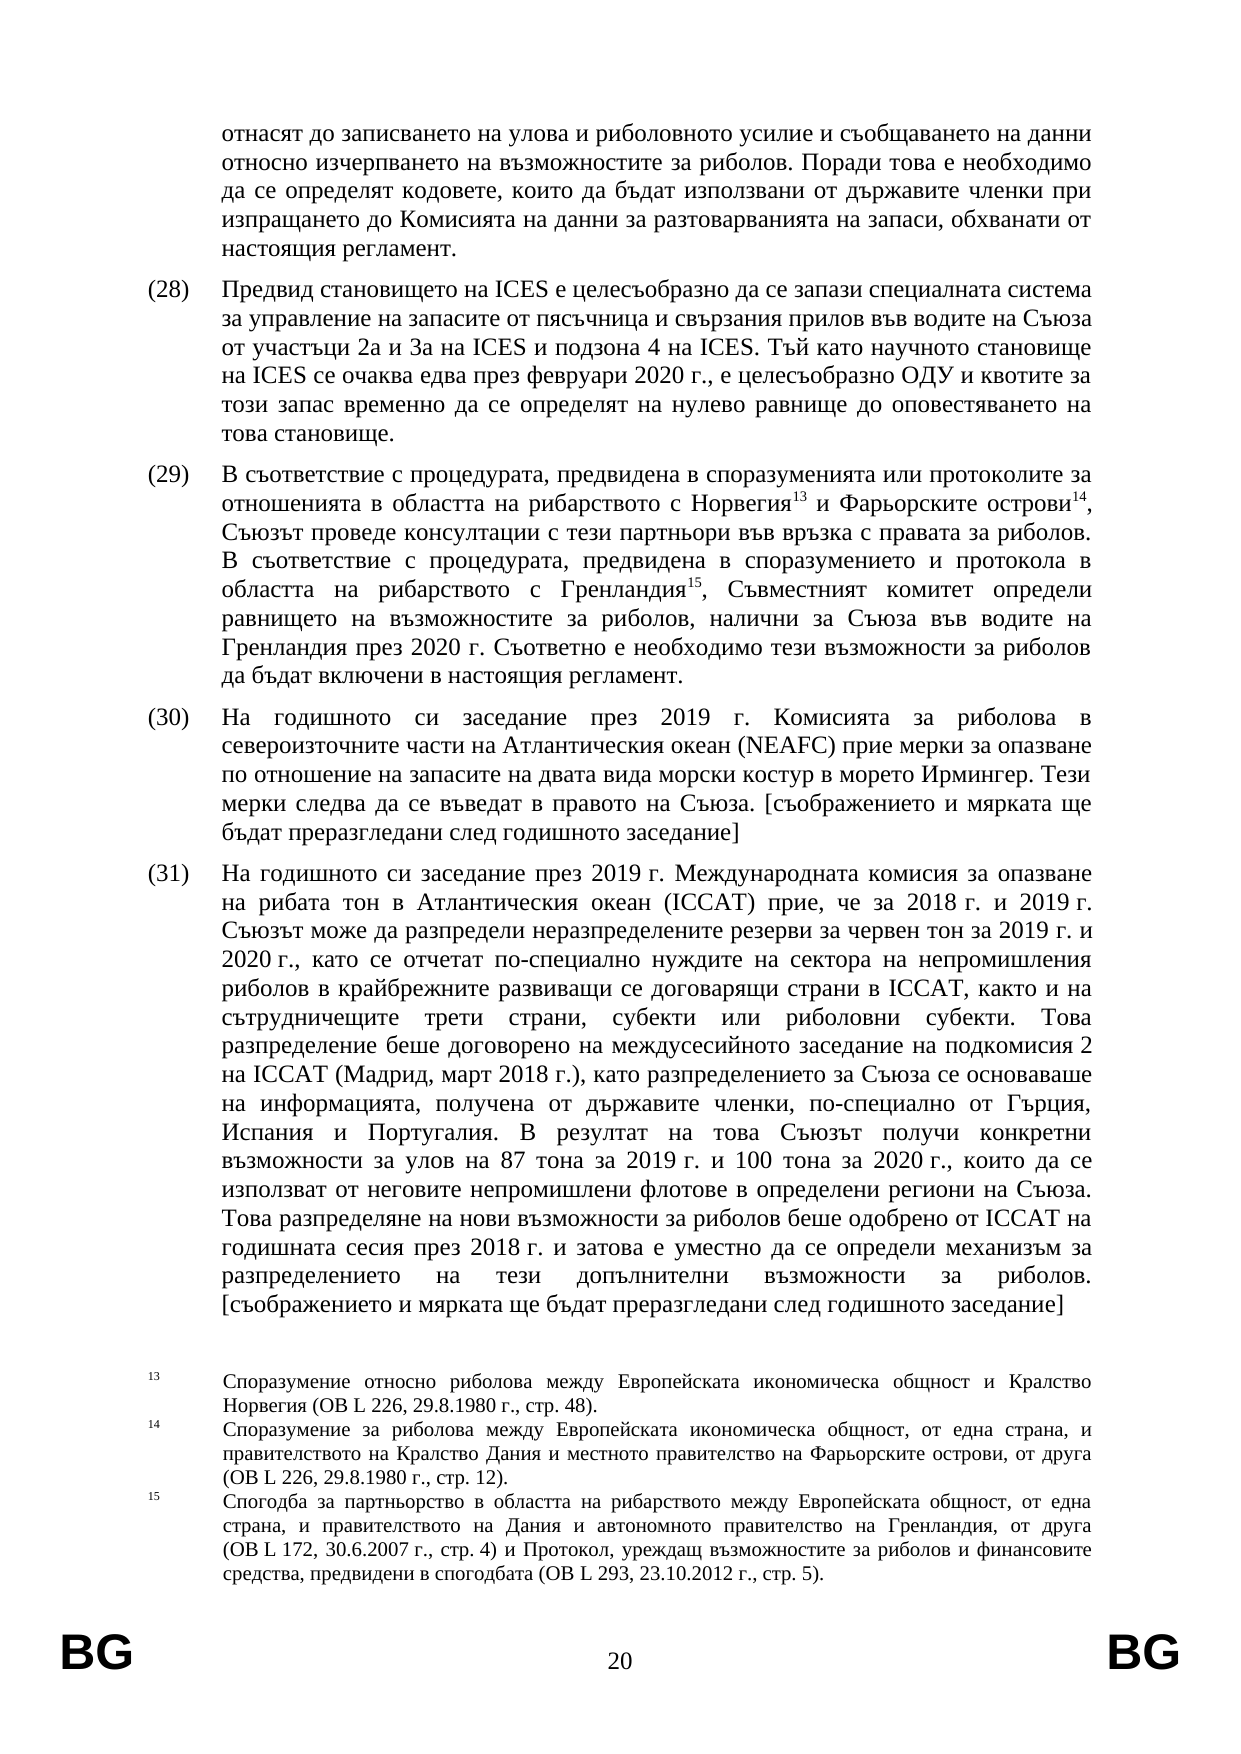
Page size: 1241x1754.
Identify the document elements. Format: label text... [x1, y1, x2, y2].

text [148, 118, 1093, 262]
text (31) На годишното си заседание през 2019 г. Международната комисия за опазване на рибата тон в Атлантическия океан (ICCAT) прие, че за 2018 г. и 2019 г. Съюзът може да разпредели неразпределените резерви за червен тон за 2019 г. и 2020 г., като се отчетат по-специално нуждите на сектора на непромишления риболов в крайбрежните развиващи се договарящи страни в ICCAT, както и на сътрудничещите трети страни, субекти или риболовни субекти. Това разпределение беше договорено на междусесийното заседание на подкомисия 2 на ICCAT (Мадрид, март 2018 г.), като разпределението за Съюза се основаваше на информацията, получена от държавите членки, по-специално от Гърция, Испания и Португалия. В резултат на това Съюзът получи конкретни възможности за улов на 87 тона за 2019 г. и 100 тона за 2020 г., които да се използват от неговите непромишлени флотове в определени региони на Съюза. Това разпределяне на нови възможности за риболов беше одобрено от ICCAT на годишната сесия през 2018 г. и затова е уместно да се определи механизъм за разпределението на тези допълнителни възможности за риболов. [съображението и мярката ще бъдат преразгледани след годишното заседание] [148, 858, 1093, 1318]
text (29) В съответствие с процедурата, предвидена в споразуменията или протоколите за отношенията в областта на рибарството с Норвегия и Фарьорските острови, Съюзът проведе консултации с тези партньори във връзка с правата за риболов. В съответствие с процедурата, предвидена в споразумението и протокола в областта на рибарството с Гренландия, Съвместният комитет определи равнището на възможностите за риболов, налични за Съюза във водите на Гренландия през 2020 г. Съответно е необходимо тези възможности за риболов да бъдат включени в настоящия регламент. [148, 459, 1093, 689]
text (28) Предвид становището на ICES е целесъобразно да се запази специалната система за управление на запасите от пясъчница и свързания прилов във водите на Съюза от участъци 2a и 3а на ICES и подзона 4 на ICES. Тъй като научното становище на ICES се очаква едва през февруари 2020 г., е целесъобразно ОДУ и квотите за този запас временно да се определят на нулево равнище до оповестяването на това становище. [148, 274, 1093, 447]
text (30) На годишното си заседание през 2019 г. Комисията за риболова в североизточните части на Атлантическия океан (NEAFC) прие мерки за опазване по отношение на запасите на двата вида морски костур в морето Ирмингер. Тези мерки следва да се въведат в правото на Съюза. [съображението и мярката ще бъдат преразгледани след годишното заседание] [148, 702, 1093, 846]
